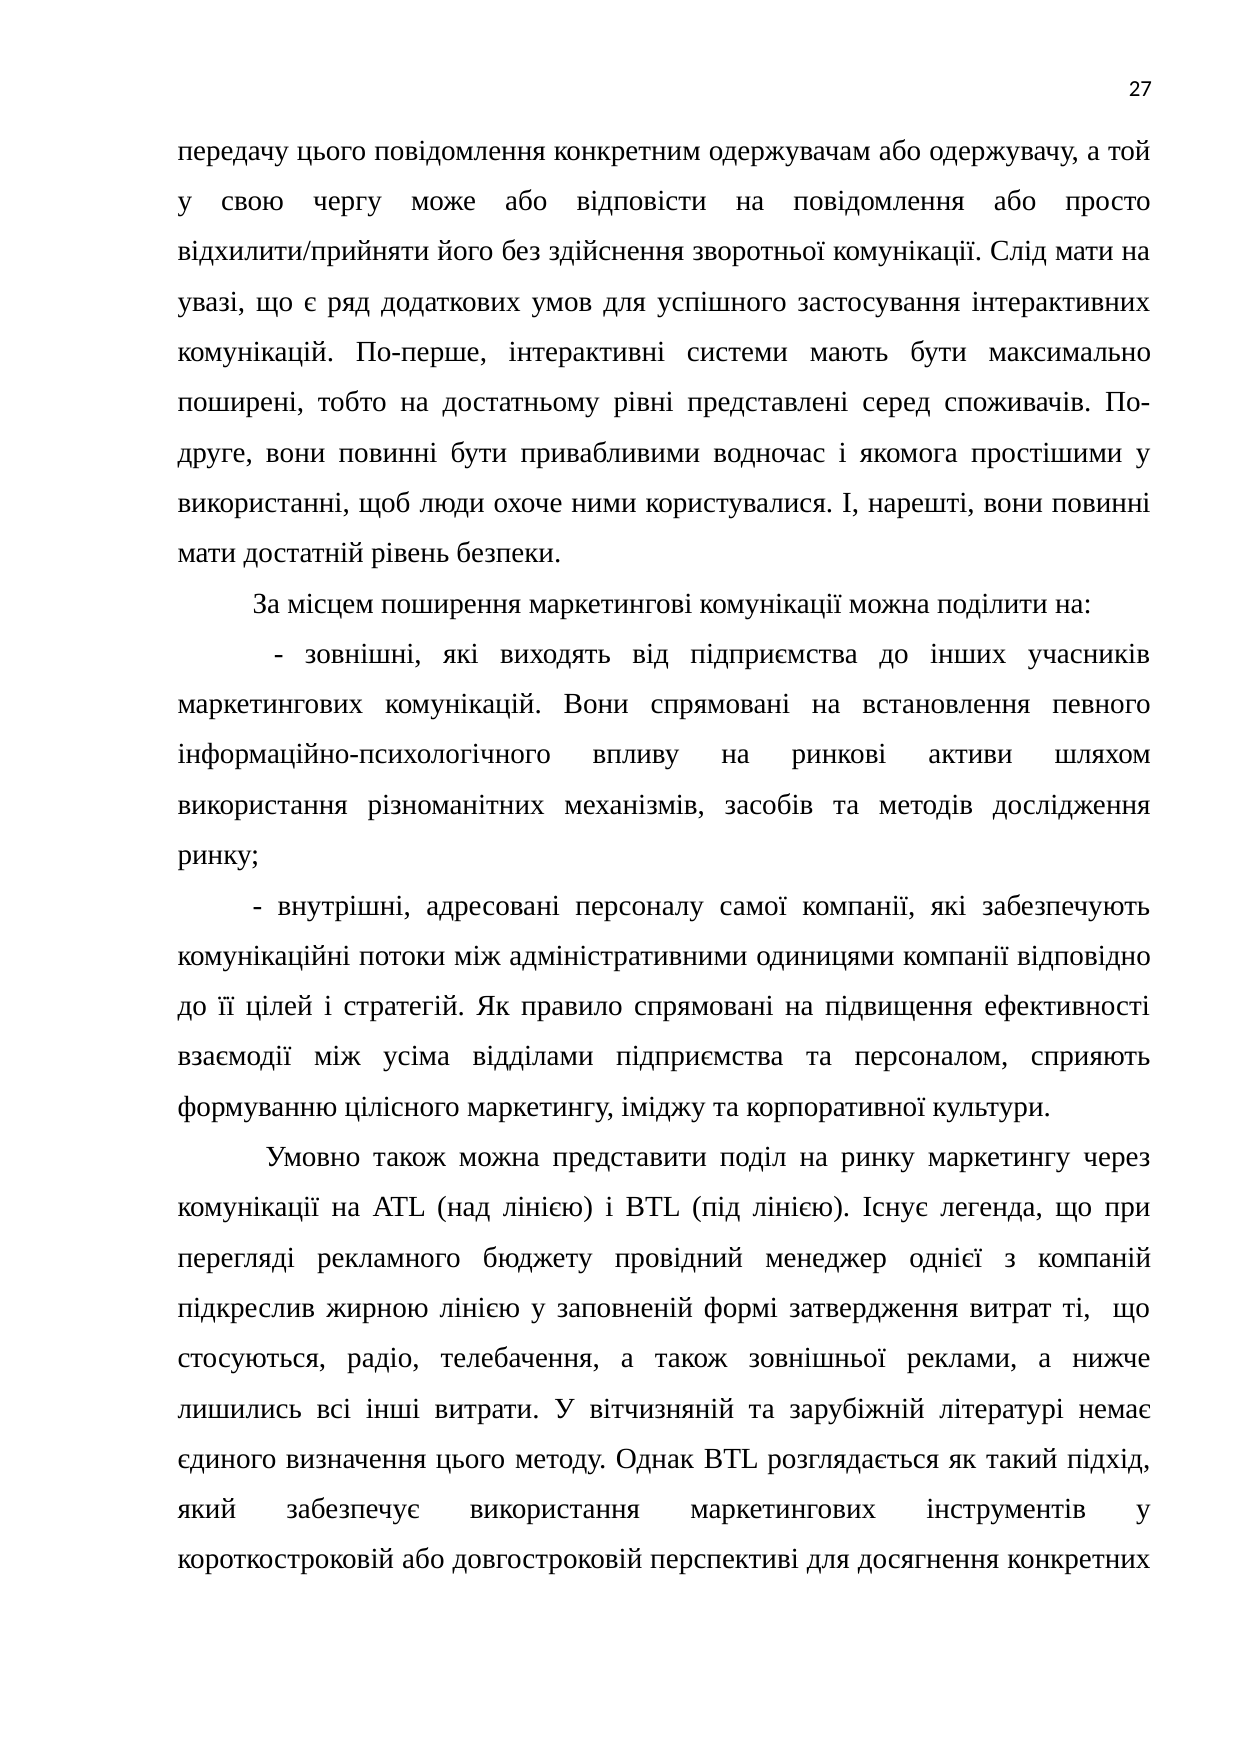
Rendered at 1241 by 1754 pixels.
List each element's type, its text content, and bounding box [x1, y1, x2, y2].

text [177, 1139, 1152, 1575]
text - внутрішні, адресовані персоналу самої компанії, які забезпечують комунікаційні потоки між адміністративними одиницями компанії відповідно до її цілей і стратегій. Як правило спрямовані на підвищення ефективності взаємодії між усіма відділами підприємства та персоналом, сприяють формуванню цілісного маркетингу, іміджу та корпоративної культури. [177, 888, 1152, 1122]
text - зовнішні, які виходять від підприємства до інших учасників маркетингових комунікацій. Вони спрямовані на встановлення певного інформаційно-психологічного впливу на ринкові активи шляхом використання різноманітних механізмів, засобів та методів дослідження ринку; [177, 636, 1152, 871]
text За місцем поширення маркетингові комунікації можна поділити на: [177, 586, 1152, 619]
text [177, 133, 1152, 569]
